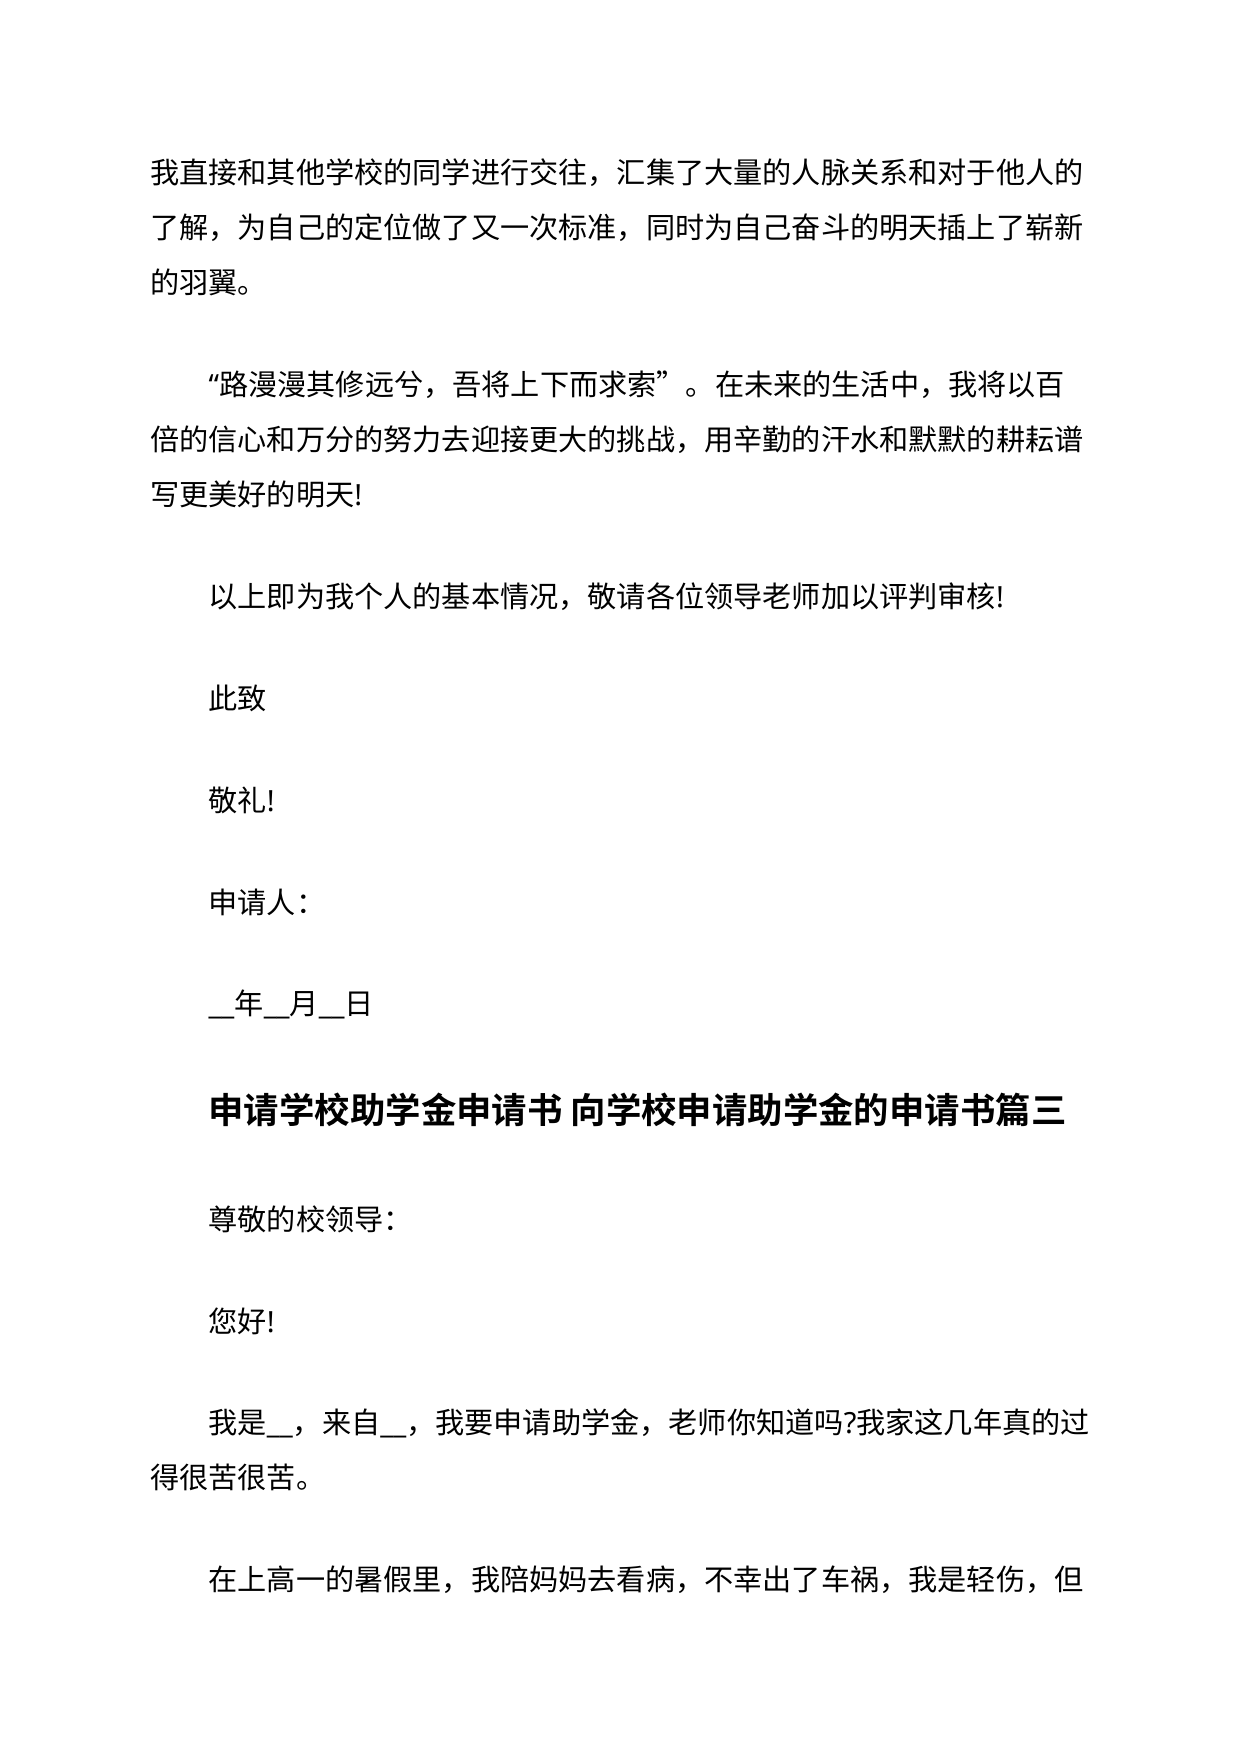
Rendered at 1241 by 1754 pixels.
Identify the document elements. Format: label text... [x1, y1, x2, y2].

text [150, 1557, 1090, 1599]
text 我是__，来自__，我要申请助学金，老师你知道吗?我家这几年真的过得很苦很苦。 [150, 1400, 1090, 1497]
text __年__月__日 [150, 981, 1090, 1023]
text 敬礼! [150, 777, 1090, 819]
text 申请人： [150, 879, 1090, 921]
text 尊敬的校领导： [150, 1196, 1090, 1239]
text 申请学校助学金申请书 向学校申请助学金的申请书篇三 [150, 1083, 1090, 1134]
text “路漫漫其修远兮，吾将上下而求索”。在未来的生活中，我将以百倍的信心和万分的努力去迎接更大的挑战，用辛勤的汗水和默默的耕耘谱写更美好的明天! [150, 362, 1090, 514]
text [150, 150, 1090, 302]
text 您好! [150, 1298, 1090, 1341]
text 以上即为我个人的基本情况，敬请各位领导老师加以评判审核! [150, 573, 1090, 616]
text 此致 [150, 675, 1090, 718]
